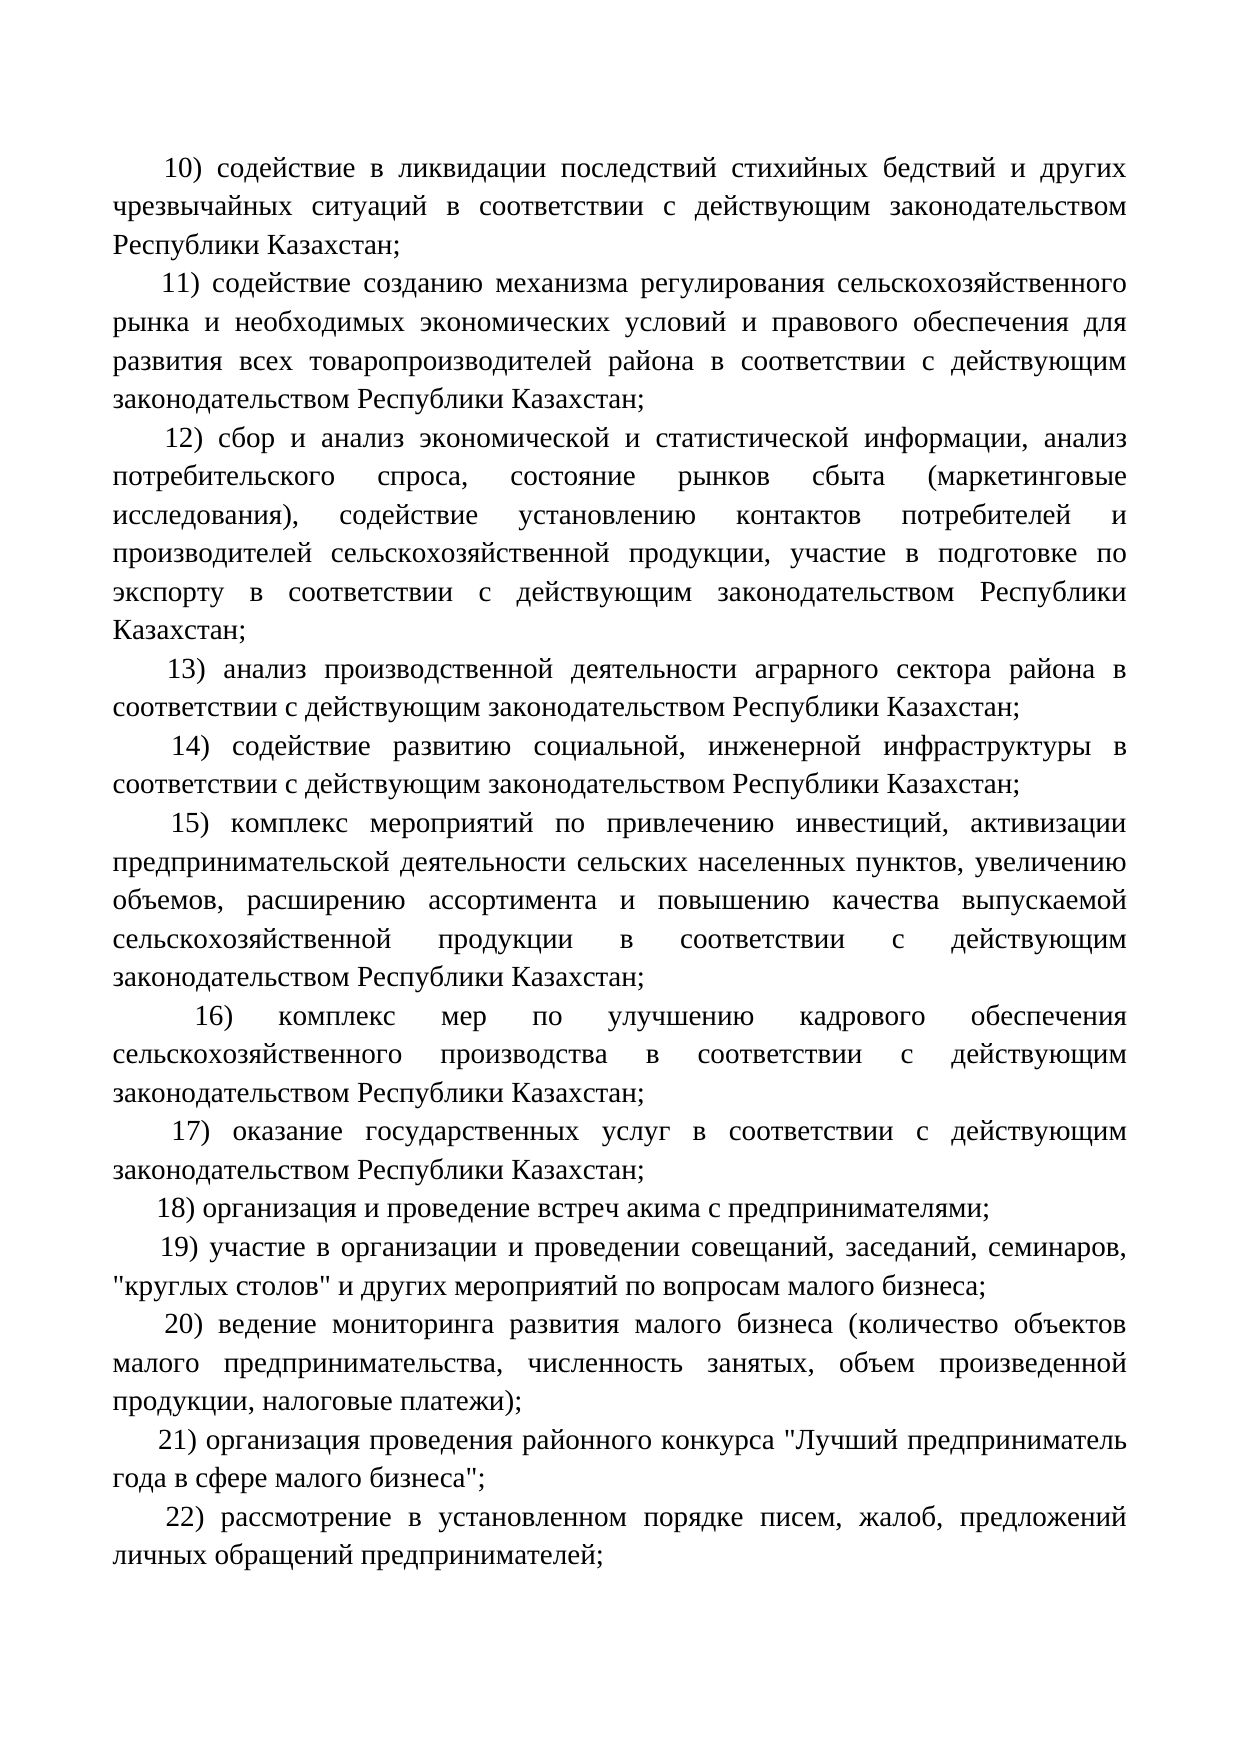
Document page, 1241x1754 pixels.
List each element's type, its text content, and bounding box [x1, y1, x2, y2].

text 14) содействие развитию социальной, инженерной инфраструктуры в соответствии с действующим законодательством Республики Казахстан; [112, 728, 1128, 800]
text 12) сбор и анализ экономической и статистической информации, анализ потребительского спроса, состояние рынков сбыта (маркетинговые исследования), содействие установлению контактов потребителей и производителей сельскохозяйственной продукции, участие в подготовке по экспорту в соответствии с действующим законодательством Республики Казахстан; [112, 420, 1128, 646]
text 18) организация и проведение встреч акима с предпринимателями; [112, 1191, 1128, 1224]
text 10) содействие в ликвидации последствий стихийных бедствий и других чрезвычайных ситуаций в соответствии с действующим законодательством Республики Казахстан; [112, 150, 1128, 261]
text 13) анализ производственной деятельности аграрного сектора района в соответствии с действующим законодательством Республики Казахстан; [112, 651, 1128, 723]
text 19) участие в организации и проведении совещаний, заседаний, семинаров, "круглых столов" и других мероприятий по вопросам малого бизнеса; [112, 1229, 1128, 1301]
text 16) комплекс мер по улучшению кадрового обеспечения сельскохозяйственного производства в соответствии с действующим законодательством Республики Казахстан; [112, 998, 1128, 1108]
text 17) оказание государственных услуг в соответствии с действующим законодательством Республики Казахстан; [112, 1113, 1128, 1186]
text 15) комплекс мероприятий по привлечению инвестиций, активизации предпринимательской деятельности сельских населенных пунктов, увеличению объемов, расширению ассортимента и повышению качества выпускаемой сельскохозяйственной продукции в соответствии с действующим законодательством Республики Казахстан; [112, 805, 1128, 993]
text 20) ведение мониторинга развития малого бизнеса (количество объектов малого предпринимательства, численность занятых, объем произведенной продукции, налоговые платежи); [112, 1306, 1128, 1417]
text 11) содействие созданию механизма регулирования сельскохозяйственного рынка и необходимых экономических условий и правового обеспечения для развития всех товаропроизводителей района в соответствии с действующим законодательством Республики Казахстан; [112, 266, 1128, 415]
text 21) организация проведения районного конкурса "Лучший предприниматель года в сфере малого бизнеса"; [112, 1422, 1128, 1494]
text 22) рассмотрение в установленном порядке писем, жалоб, предложений личных обращений предпринимателей; [112, 1499, 1128, 1571]
